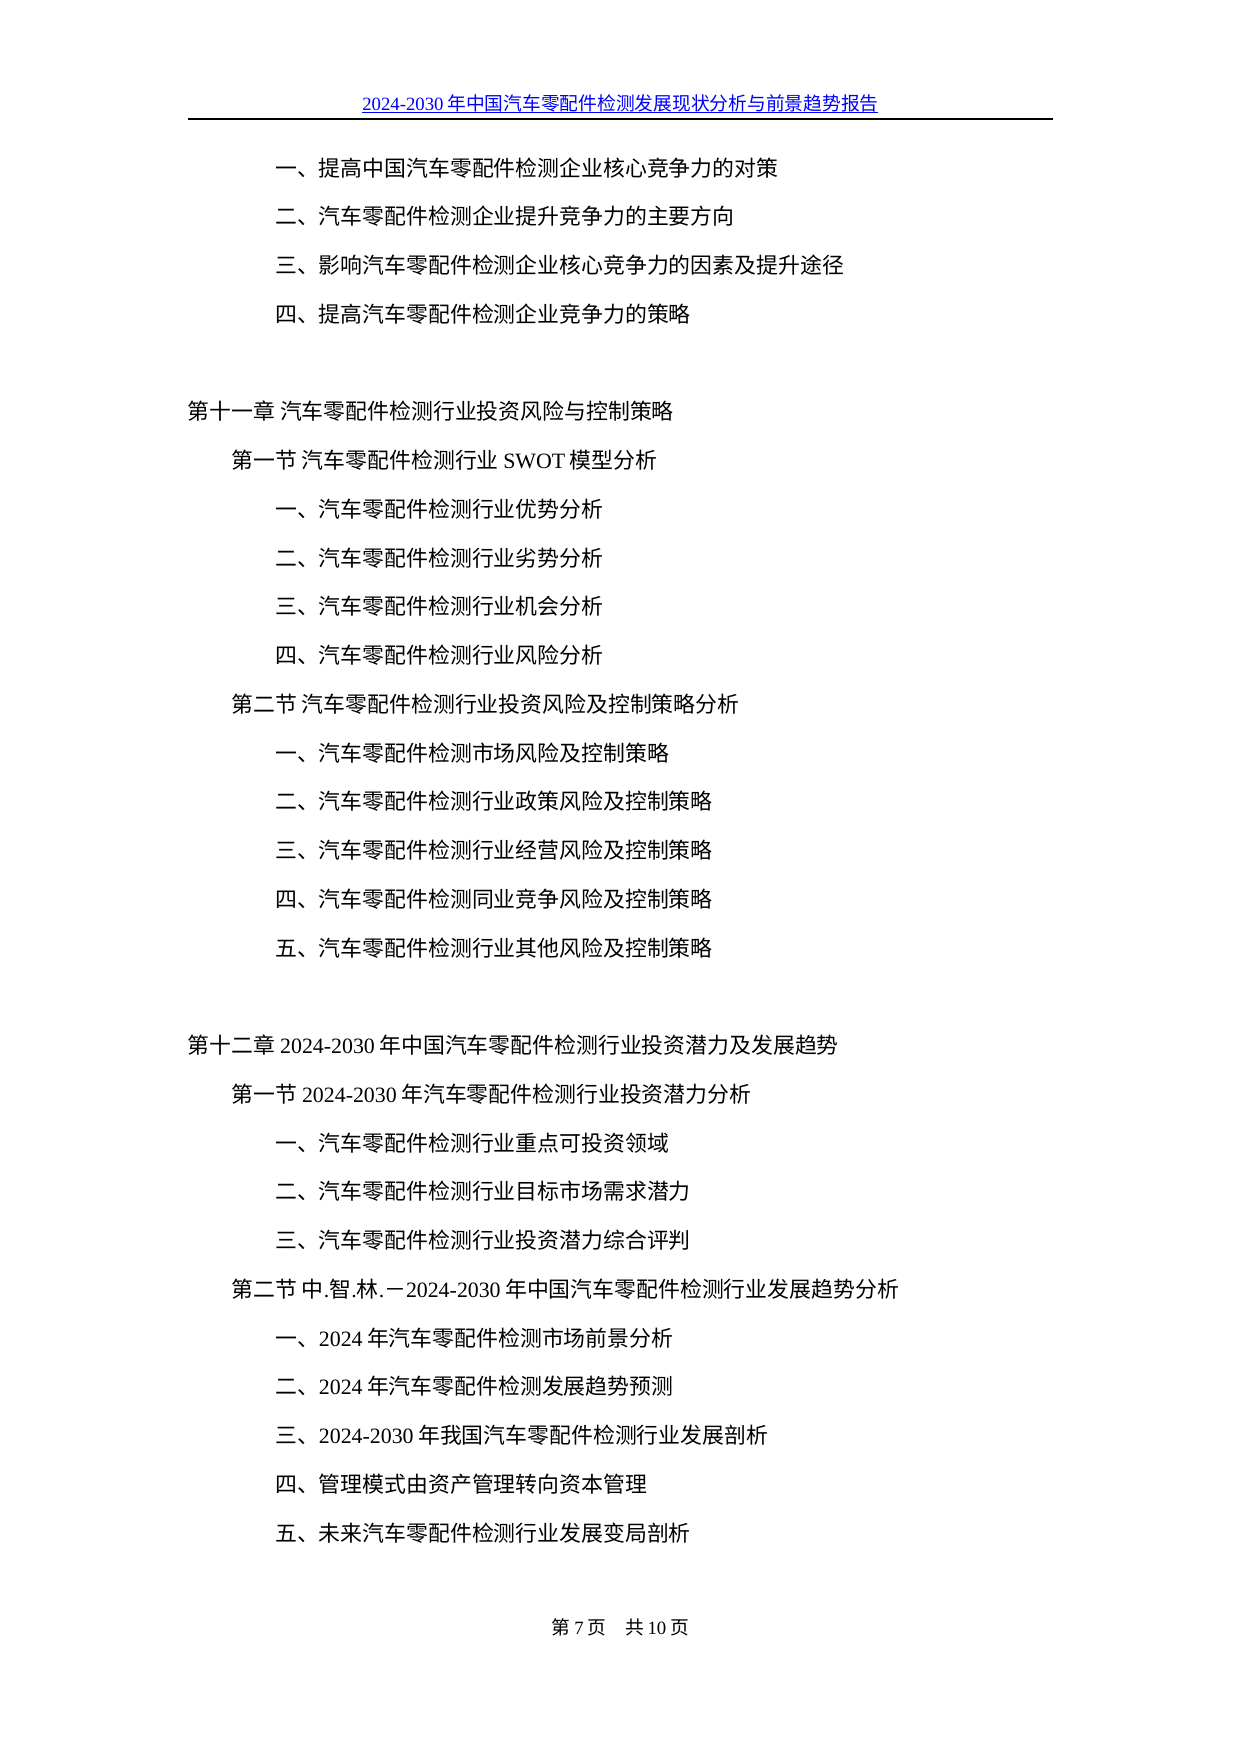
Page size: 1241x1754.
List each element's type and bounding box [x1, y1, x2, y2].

text [187, 150, 1053, 1548]
